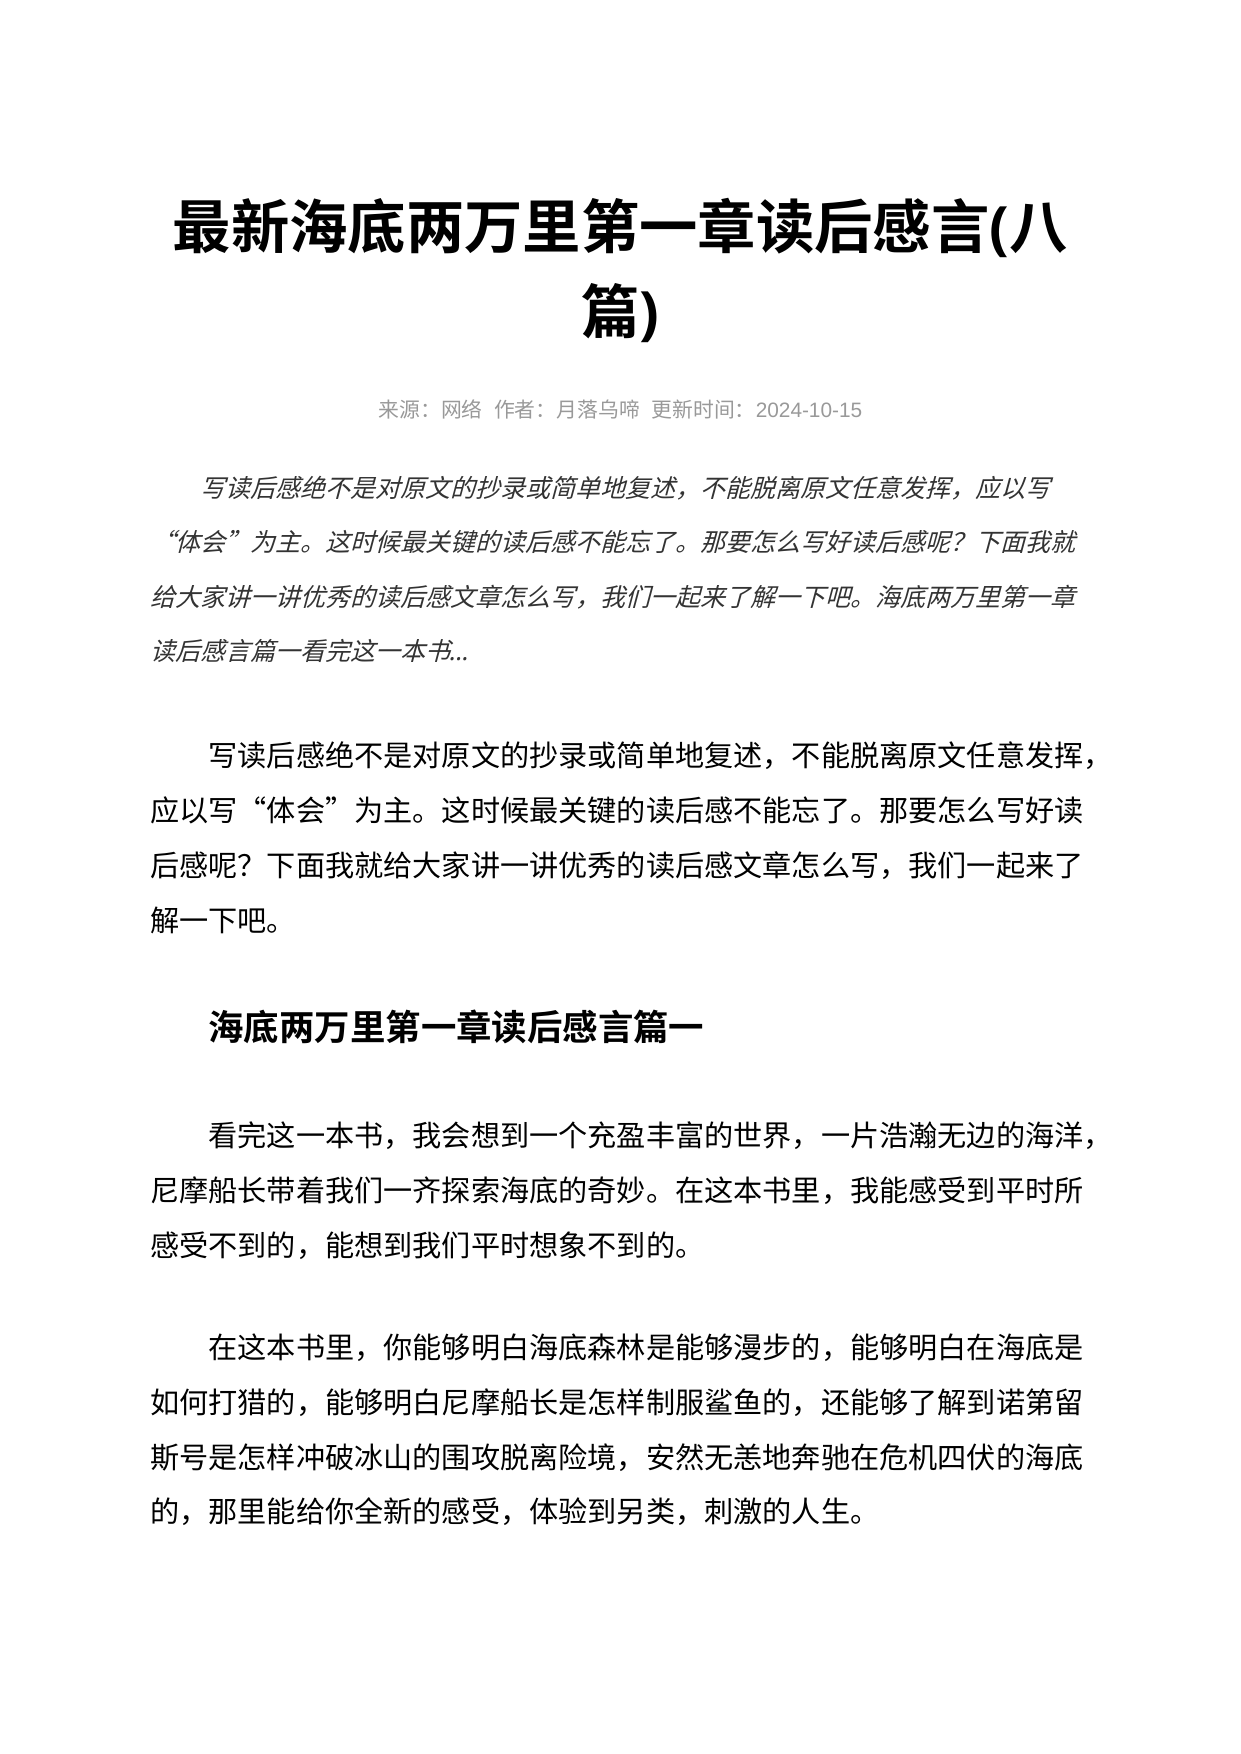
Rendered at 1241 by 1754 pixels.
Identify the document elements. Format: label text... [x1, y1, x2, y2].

text 在这本书里，你能够明白海底森林是能够漫步的，能够明白在海底是如何打猎的，能够明白尼摩船长是怎样制服鲨鱼的，还能够了解到诺第留斯号是怎样冲破冰山的围攻脱离险境，安然无恙地奔驰在危机四伏的海底的，那里能给你全新的感受，体验到另类，刺激的人生。 [150, 1324, 1090, 1531]
text 看完这一本书，我会想到一个充盈丰富的世界，一片浩瀚无边的海洋，尼摩船长带着我们一齐探索海底的奇妙。在这本书里，我能感受到平时所感受不到的，能想到我们平时想象不到的。 [150, 1113, 1090, 1265]
text 写读后感绝不是对原文的抄录或简单地复述，不能脱离原文任意发挥，应以写“体会”为主。这时候最关键的读后感不能忘了。那要怎么写好读后感呢？下面我就给大家讲一讲优秀的读后感文章怎么写，我们一起来了解一下吧。海底两万里第一章读后感言篇一看完这一本书... [150, 468, 1090, 668]
text 海底两万里第一章读后感言篇一 [150, 999, 1090, 1051]
text 来源：网络 作者：月落乌啼 更新时间：2024-10-15 [150, 398, 1090, 422]
subtitle 最新海底两万里第一章读后感言(八篇) [150, 181, 1090, 351]
text 写读后感绝不是对原文的抄录或简单地复述，不能脱离原文任意发挥，应以写“体会”为主。这时候最关键的读后感不能忘了。那要怎么写好读后感呢？下面我就给大家讲一讲优秀的读后感文章怎么写，我们一起来了解一下吧。 [150, 733, 1090, 940]
